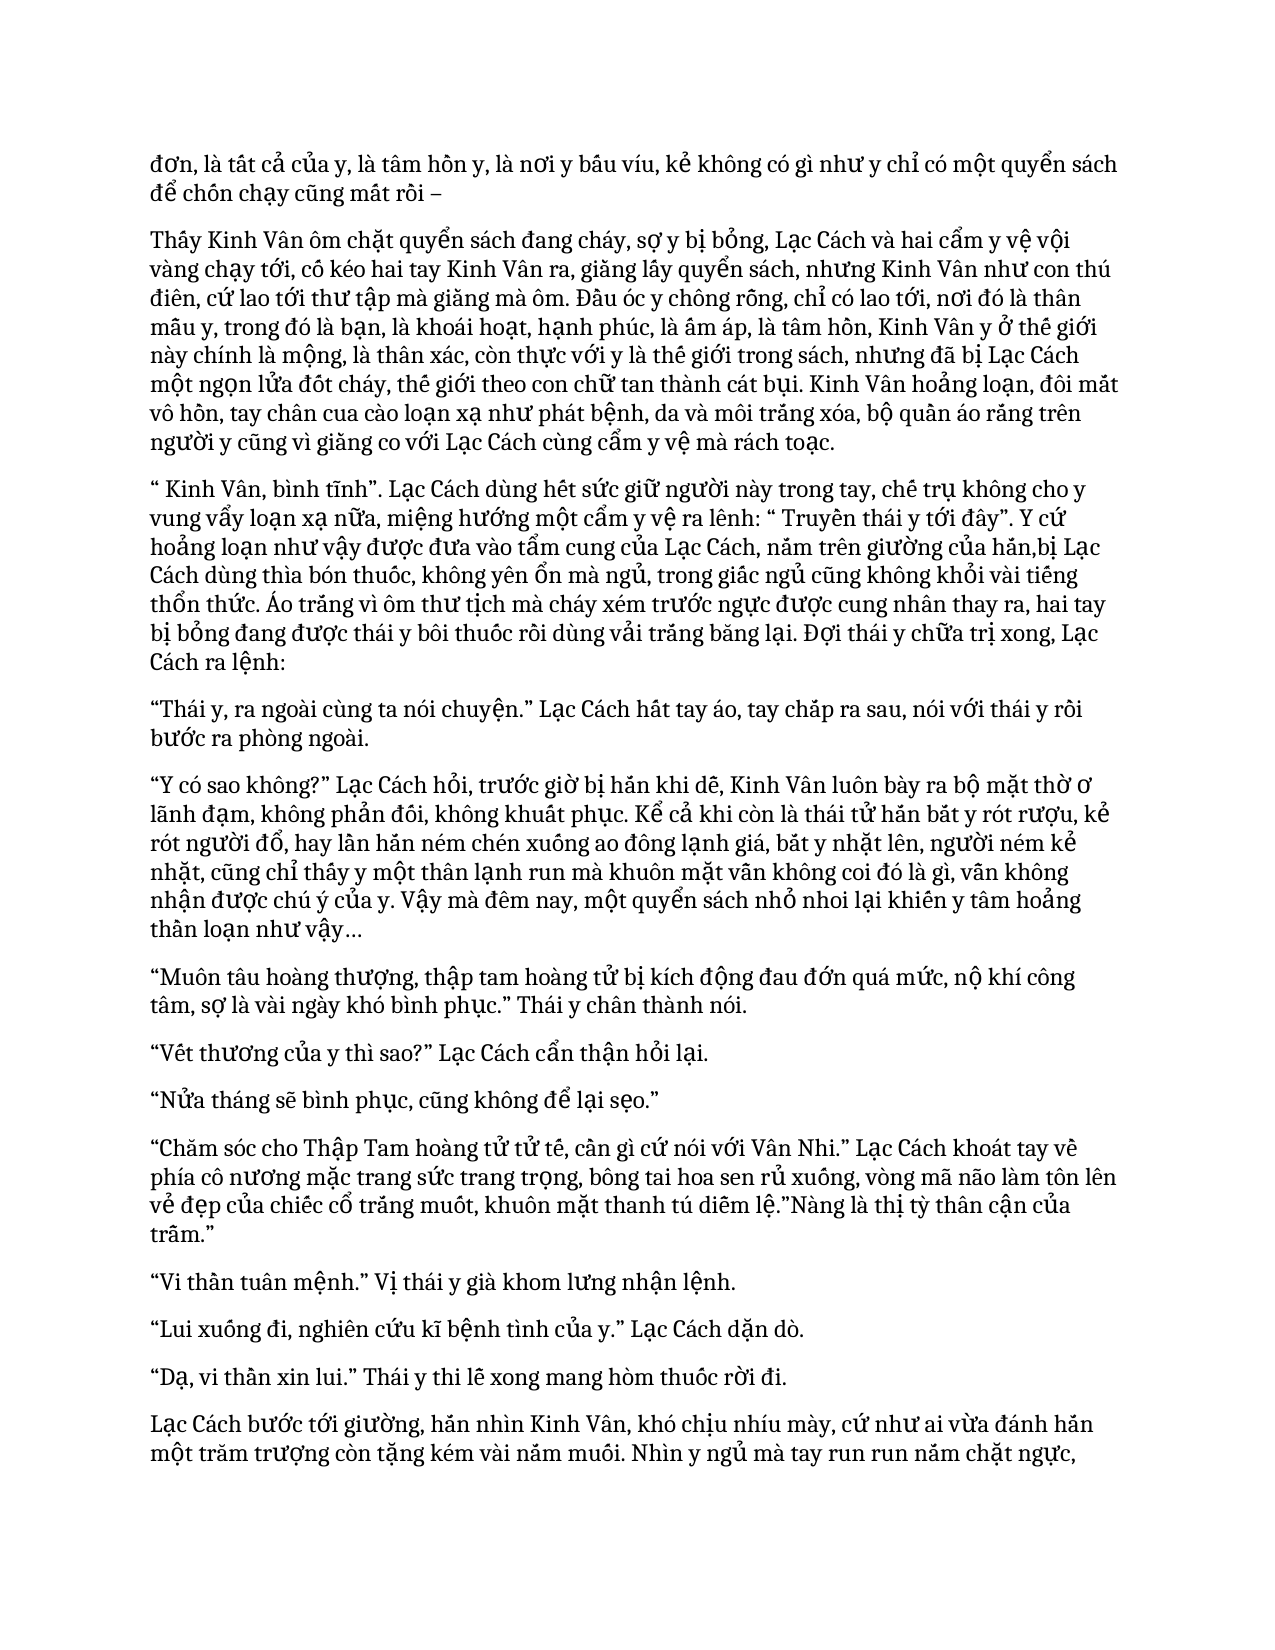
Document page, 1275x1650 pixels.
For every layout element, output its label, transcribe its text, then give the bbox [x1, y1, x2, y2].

text Thấy Kinh Vân ôm chặt quyển sách đang cháy, sợ y bị bỏng, Lạc Cách và hai cẩm y vệ vội vàng chạy tới, cố kéo hai tay Kinh Vân ra, giằng lấy quyển sách, nhưng Kinh Vân như con thú điên, cứ lao tới thư tập mà giằng mà ôm. Đầu óc y chông rỗng, chỉ có lao tới, nơi đó là thân mẫu y, trong đó là bạn, là khoái hoạt, hạnh phúc, là ấm áp, là tâm hồn, Kinh Vân y ở thế giới này chính là mộng, là thân xác, còn thực với y là thế giới trong sách, nhưng đã bị Lạc Cách một ngọn lửa đốt cháy, thế giới theo con chữ tan thành cát bụi. Kinh Vân hoảng loạn, đôi mắt vô hồn, tay chân cua cào loạn xạ như phát bệnh, da và môi trắng xóa, bộ quần áo rắng trên người y cũng vì giằng co với Lạc Cách cùng cẩm y vệ mà rách toạc. [150, 226, 1125, 456]
text “Nửa tháng sẽ bình phục, cũng không để lại sẹo.” [150, 1086, 1125, 1115]
text “Vi thần tuân mệnh.” Vị thái y già khom lưng nhận lệnh. [150, 1267, 1125, 1296]
text “Thái y, ra ngoài cùng ta nói chuyện.” Lạc Cách hất tay áo, tay chắp ra sau, nói với thái y rồi bước ra phòng ngoài. [150, 695, 1125, 752]
text “Vết thương của y thì sao?” Lạc Cách cẩn thận hỏi lại. [150, 1039, 1125, 1067]
text “Y có sao không?” Lạc Cách hỏi, trước giờ bị hắn khi dễ, Kinh Vân luôn bày ra bộ mặt thờ ơ lãnh đạm, không phản đối, không khuất phục. Kể cả khi còn là thái tử hắn bắt y rót rượu, kẻ rót người đổ, hay lần hắn ném chén xuống ao đông lạnh giá, bắt y nhặt lên, người ném kẻ nhặt, cũng chỉ thấy y một thân lạnh run mà khuôn mặt vẫn không coi đó là gì, vẫn không nhận được chú ý của y. Vậy mà đêm nay, một quyển sách nhỏ nhoi lại khiến y tâm hoảng thần loạn như vậy… [150, 771, 1125, 944]
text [150, 150, 1125, 207]
text “ Kinh Vân, bình tĩnh”. Lạc Cách dùng hết sức giữ người này trong tay, chế trụ không cho y vung vẩy loạn xạ nữa, miệng hướng một cẩm y vệ ra lênh: “ Truyền thái y tới đây”. Y cứ hoảng loạn như vậy được đưa vào tẩm cung của Lạc Cách, nắm trên giường của hắn,bị Lạc Cách dùng thìa bón thuốc, không yên ổn mà ngủ, trong giấc ngủ cũng không khỏi vài tiếng thổn thức. Áo trắng vì ôm thư tịch mà cháy xém trước ngực được cung nhân thay ra, hai tay bị bỏng đang được thái y bôi thuốc rồi dùng vải trắng băng lại. Đợi thái y chữa trị xong, Lạc Cách ra lệnh: [150, 475, 1125, 676]
text “Dạ, vi thần xin lui.” Thái y thi lễ xong mang hòm thuốc rời đi. [150, 1362, 1125, 1391]
text “Chăm sóc cho Thập Tam hoàng tử tử tế, cần gì cứ nói với Vân Nhi.” Lạc Cách khoát tay về phía cô nương mặc trang sức trang trọng, bông tai hoa sen rủ xuống, vòng mã não làm tôn lên vẻ đẹp của chiếc cổ trắng muốt, khuôn mặt thanh tú diễm lệ.”Nàng là thị tỳ thân cận của trẫm.” [150, 1134, 1125, 1249]
text “Muôn tâu hoàng thượng, thập tam hoàng tử bị kích động đau đớn quá mức, nộ khí công tâm, sợ là vài ngày khó bình phục.” Thái y chân thành nói. [150, 962, 1125, 1020]
text “Lui xuống đi, nghiên cứu kĩ bệnh tình của y.” Lạc Cách dặn dò. [150, 1315, 1125, 1344]
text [150, 1410, 1125, 1467]
